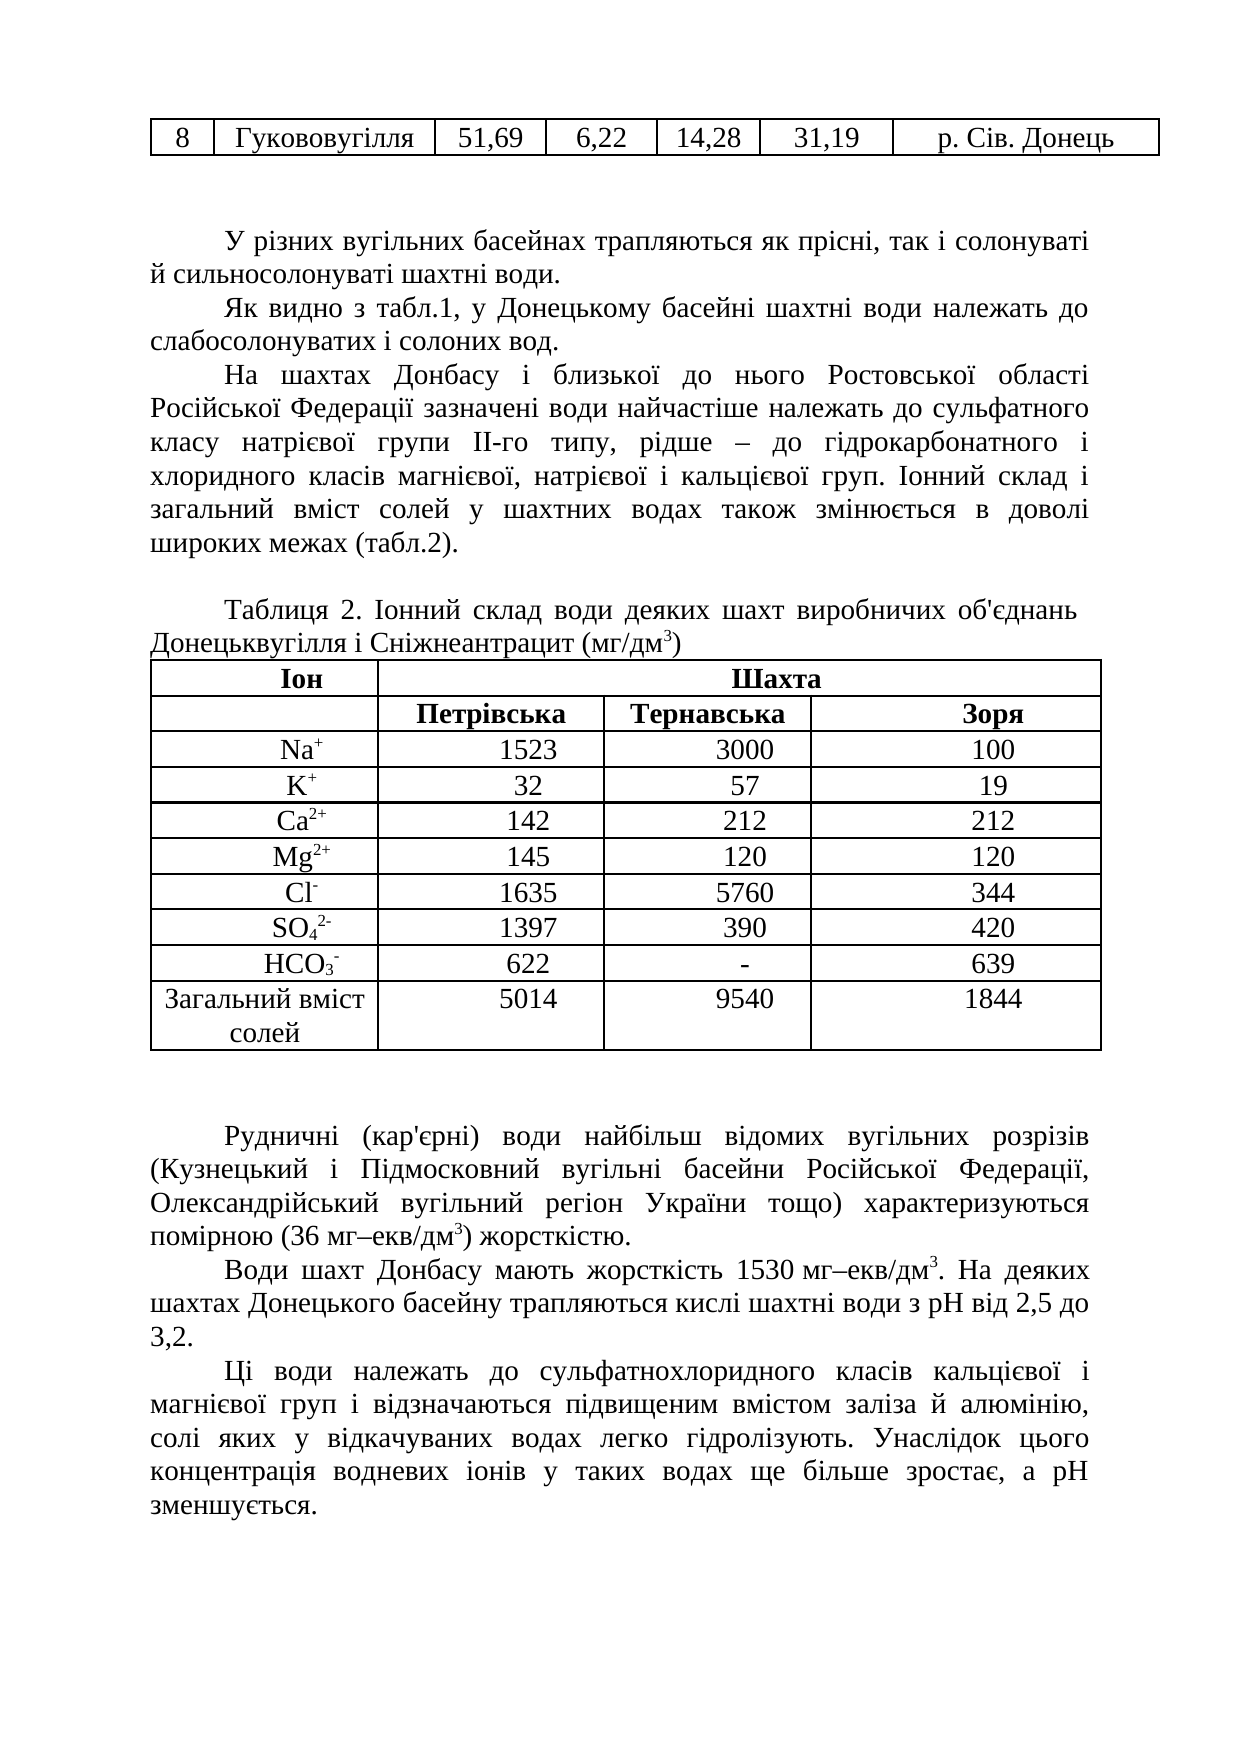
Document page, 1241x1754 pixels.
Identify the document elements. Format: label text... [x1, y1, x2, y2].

table_cell Cl- [152, 875, 377, 908]
table_cell 14,28 [658, 120, 759, 154]
table_cell 212 [605, 804, 810, 837]
table_cell 120 [812, 839, 1100, 873]
table_cell 100 [812, 732, 1100, 766]
table_cell SO42- [152, 910, 377, 944]
table_cell 19 [812, 768, 1100, 801]
table_cell 5014 [379, 982, 603, 1049]
table_header Шахта [379, 661, 1100, 694]
text У різних вугільних басейнах трапляються як прісні, так і солонуваті й сильносолонуваті шахтні води. [150, 223, 1090, 290]
text Таблиця 2. Іонний склад води деяких шахт виробничих об'єднань Донецьквугілля і Сніжнеантрацит (мг/дм3) [150, 592, 1090, 659]
text Води шахт Донбасу мають жорсткість 1530 мг–екв/дм3. На деяких шахтах Донецького басейну трапляються кислі шахтні води з рН від 2,5 до 3,2. [150, 1252, 1090, 1353]
table_cell Загальний вміст солей [152, 982, 377, 1049]
table_cell Тернавська [605, 697, 810, 730]
table_cell Ca2+ [152, 804, 377, 837]
table_header Іон [152, 661, 377, 694]
table_cell 8 [152, 120, 213, 154]
table_cell 390 [605, 910, 810, 944]
table_cell 31,19 [761, 120, 892, 154]
table_cell Гукововугілля [215, 120, 434, 154]
table_cell Mg2+ [152, 839, 377, 873]
table_cell Зоря [812, 697, 1100, 730]
table_cell 212 [812, 804, 1100, 837]
text Рудничні (кар'єрні) води найбільш відомих вугільних розрізів (Кузнецький і Підмосковний вугільні басейни Російської Федерації, Олександрійський вугільний регіон України тощо) характеризуються помірною (36 мг–екв/дм3) жорсткістю. [150, 1118, 1090, 1252]
table_cell - [605, 946, 810, 979]
table_cell 344 [812, 875, 1100, 908]
text Як видно з табл.1, у Донецькому басейні шахтні води належать до слабосолонуватих і солоних вод. [150, 290, 1090, 357]
table_cell 32 [379, 768, 603, 801]
table_cell 1523 [379, 732, 603, 766]
table_cell 1397 [379, 910, 603, 944]
text На шахтах Донбасу і близької до нього Ростовської області Російської Федерації зазначені води найчастіше належать до сульфатного класу натрієвої групи ІІ-го типу, рідше – до гідрокарбонатного і хлоридного класів магнієвої, натрієвої і кальцієвої груп. Іонний склад і загальний вміст солей у шахтних водах також змінюється в доволі широких межах (табл.2). [150, 357, 1090, 558]
table_cell 6,22 [547, 120, 656, 154]
table_cell 57 [605, 768, 810, 801]
table_cell 3000 [605, 732, 810, 766]
table_cell K+ [152, 768, 377, 801]
table_cell 51,69 [436, 120, 545, 154]
table_cell HCO3- [152, 946, 377, 979]
table_cell [152, 697, 377, 730]
table_cell 5760 [605, 875, 810, 908]
table_cell 1635 [379, 875, 603, 908]
table_cell 639 [812, 946, 1100, 979]
table_cell 142 [379, 804, 603, 837]
table_cell 622 [379, 946, 603, 979]
table_cell р. Сів. Донець [894, 120, 1158, 154]
table_cell 420 [812, 910, 1100, 944]
table_cell Na+ [152, 732, 377, 766]
table_cell Петрівська [379, 697, 603, 730]
table_cell 1844 [812, 982, 1100, 1049]
table_cell 9540 [605, 982, 810, 1049]
text Ці води належать до сульфатнохлоридного класів кальцієвої і магнієвої груп і відзначаються підвищеним вмістом заліза й алюмінію, солі яких у відкачуваних водах легко гідролізують. Унаслідок цього концентрація водневих іонів у таких водах ще більше зростає, а рН зменшується. [150, 1353, 1090, 1520]
table_cell 145 [379, 839, 603, 873]
table_cell 120 [605, 839, 810, 873]
